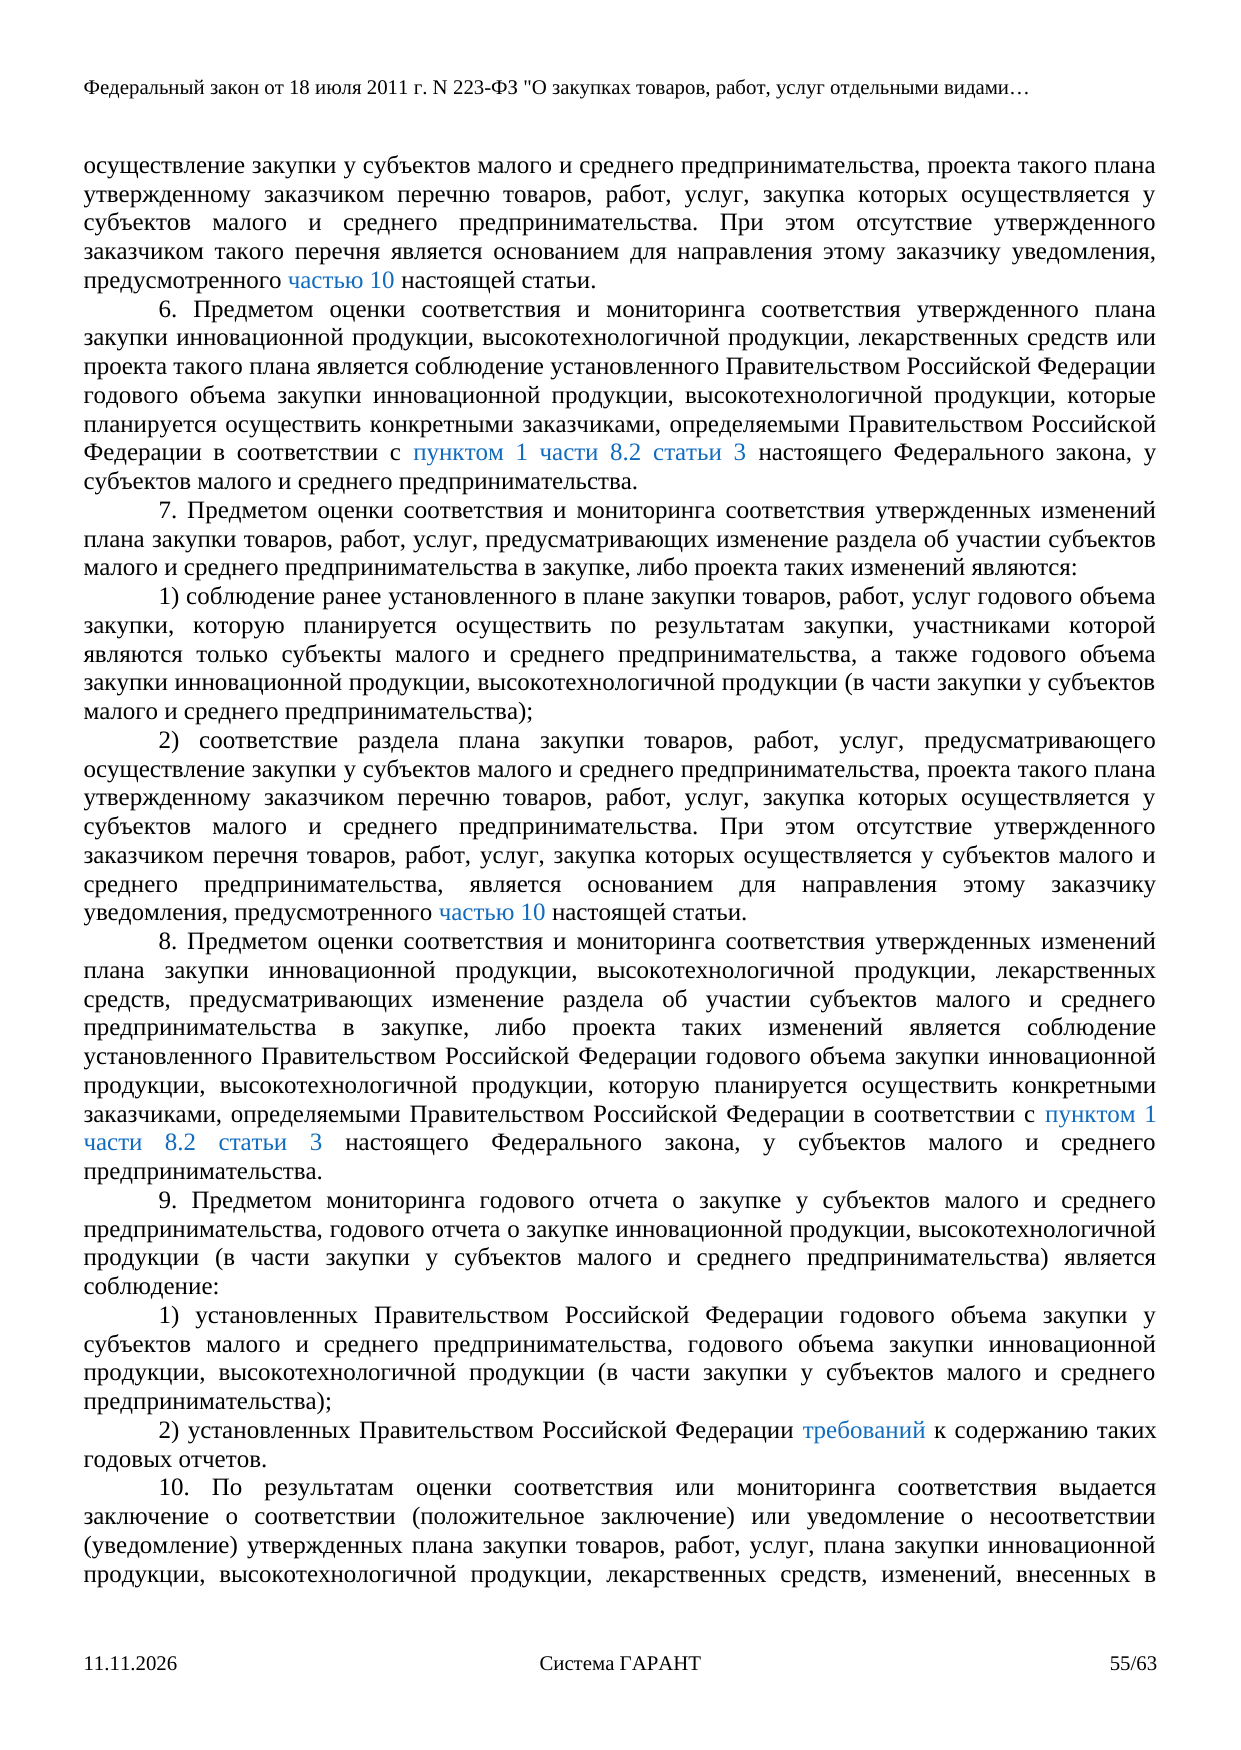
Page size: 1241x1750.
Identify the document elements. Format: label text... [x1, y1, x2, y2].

text 7. Предметом оценки соответствия и мониторинга соответствия утвержденных изменений плана закупки товаров, работ, услуг, предусматривающих изменение раздела об участии субъектов малого и среднего предпринимательства в закупке, либо проекта таких изменений являются: [83, 495, 1157, 581]
text 8. Предметом оценки соответствия и мониторинга соответствия утвержденных изменений плана закупки инновационной продукции, высокотехнологичной продукции, лекарственных средств, предусматривающих изменение раздела об участии субъектов малого и среднего предпринимательства в закупке, либо проекта таких изменений является соблюдение установленного Правительством Российской Федерации годового объема закупки инновационной продукции, высокотехнологичной продукции, которую планируется осуществить конкретными заказчиками, определяемыми Правительством Российской Федерации в соответствии с пунктом 1 части 8.2 статьи 3 настоящего Федерального закона, у субъектов малого и среднего предпринимательства. [83, 926, 1157, 1185]
text 9. Предметом мониторинга годового отчета о закупке у субъектов малого и среднего предпринимательства, годового отчета о закупке инновационной продукции, высокотехнологичной продукции (в части закупки у субъектов малого и среднего предпринимательства) является соблюдение: [83, 1185, 1157, 1300]
text 2) соответствие раздела плана закупки товаров, работ, услуг, предусматривающего осуществление закупки у субъектов малого и среднего предпринимательства, проекта такого плана утвержденному заказчиком перечню товаров, работ, услуг, закупка которых осуществляется у субъектов малого и среднего предпринимательства. При этом отсутствие утвержденного заказчиком перечня товаров, работ, услуг, закупка которых осуществляется у субъектов малого и среднего предпринимательства, является основанием для направления этому заказчику уведомления, предусмотренного частью 10 настоящей статьи. [83, 725, 1157, 926]
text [83, 1472, 1157, 1587]
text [83, 150, 1157, 294]
text 1) установленных Правительством Российской Федерации годового объема закупки у субъектов малого и среднего предпринимательства, годового объема закупки инновационной продукции, высокотехнологичной продукции (в части закупки у субъектов малого и среднего предпринимательства); [83, 1300, 1157, 1415]
text 6. Предметом оценки соответствия и мониторинга соответствия утвержденного плана закупки инновационной продукции, высокотехнологичной продукции, лекарственных средств или проекта такого плана является соблюдение установленного Правительством Российской Федерации годового объема закупки инновационной продукции, высокотехнологичной продукции, которые планируется осуществить конкретными заказчиками, определяемыми Правительством Российской Федерации в соответствии с пунктом 1 части 8.2 статьи 3 настоящего Федерального закона, у субъектов малого и среднего предпринимательства. [83, 294, 1157, 495]
text 1) соблюдение ранее установленного в плане закупки товаров, работ, услуг годового объема закупки, которую планируется осуществить по результатам закупки, участниками которой являются только субъекты малого и среднего предпринимательства, а также годового объема закупки инновационной продукции, высокотехнологичной продукции (в части закупки у субъектов малого и среднего предпринимательства); [83, 581, 1157, 725]
text 2) установленных Правительством Российской Федерации требований к содержанию таких годовых отчетов. [83, 1415, 1157, 1472]
